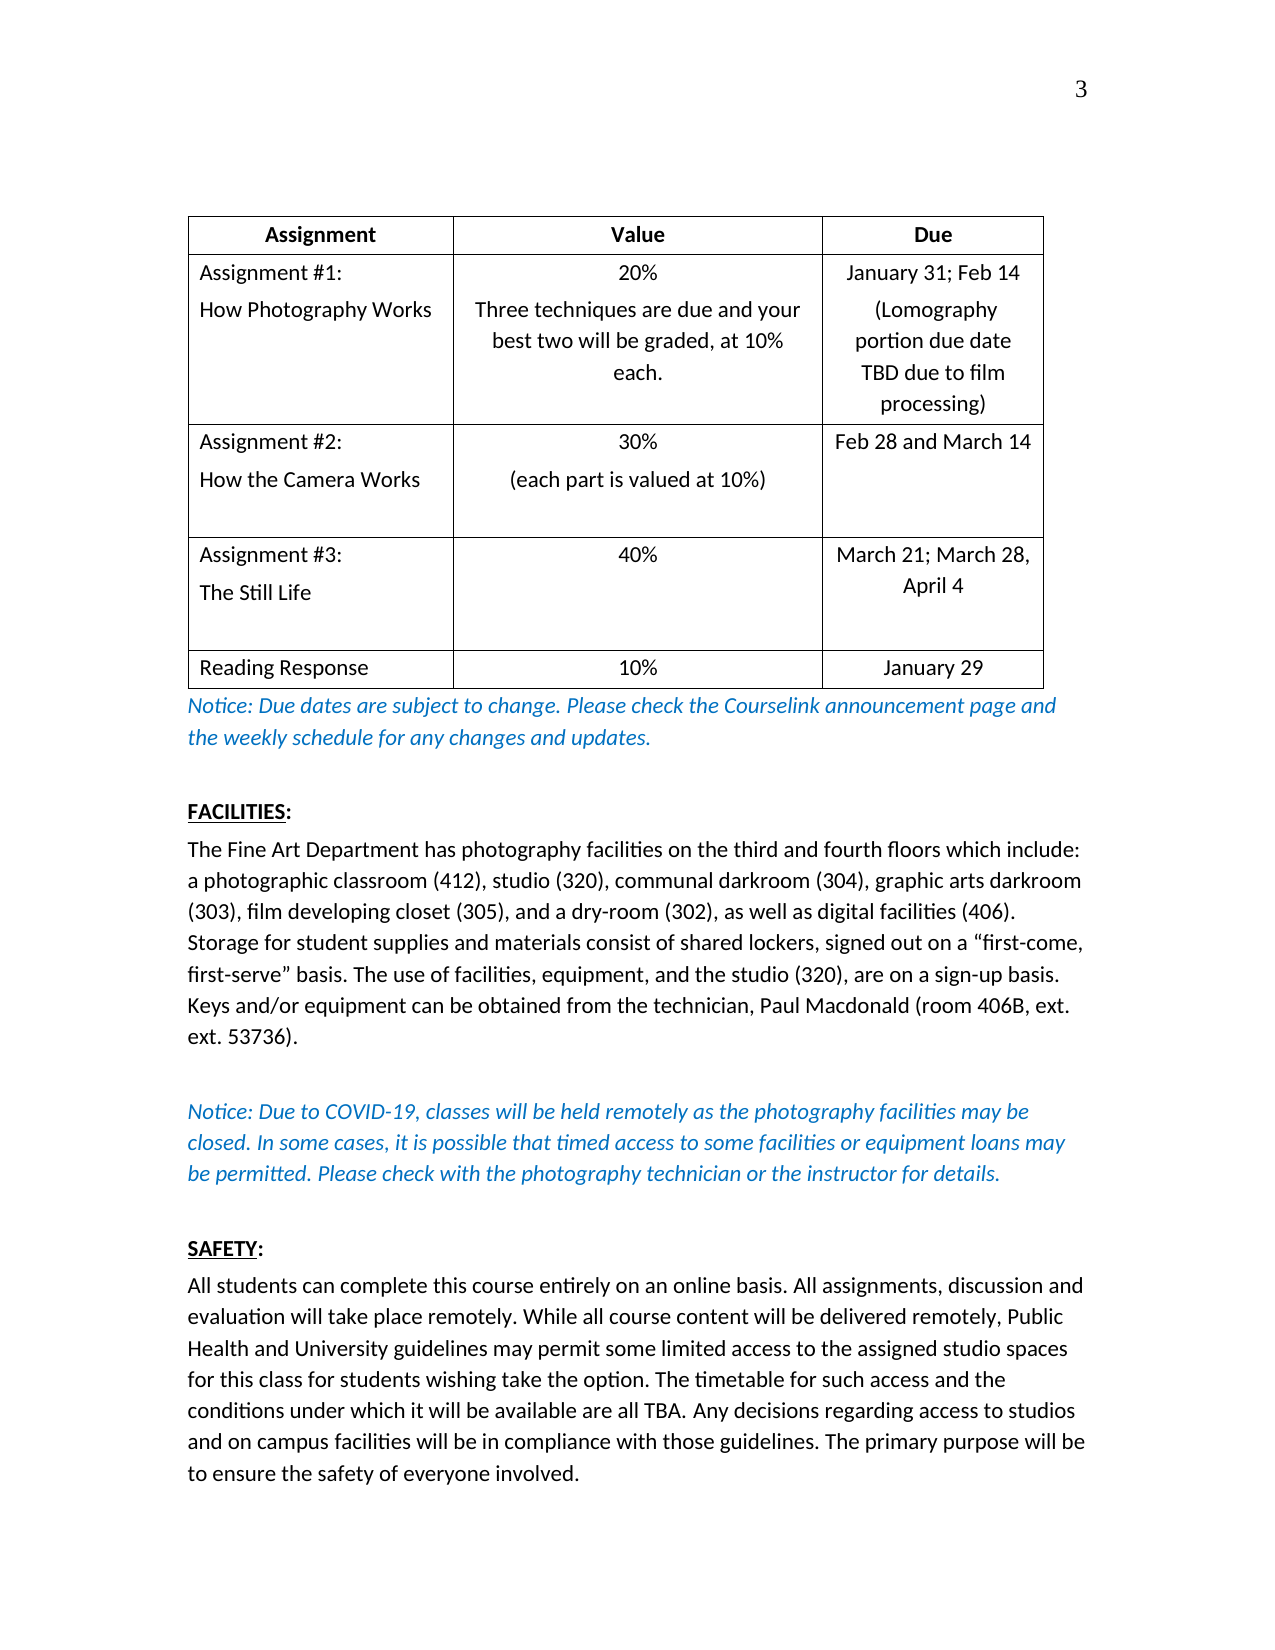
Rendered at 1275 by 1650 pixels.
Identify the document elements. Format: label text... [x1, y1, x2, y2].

table_cell Assignment #1: How Photography Works [189, 255, 453, 424]
table_cell Feb 28 and March 14 [823, 425, 1043, 537]
table_header Assignment [189, 217, 453, 254]
table_cell Assignment #3: The Still Life [189, 538, 453, 649]
table_cell January 31; Feb 14 (Lomography portion due date TBD due to film processing) [823, 255, 1043, 424]
table_cell 20% Three techniques are due and your best two will be graded, at 10% each. [454, 255, 822, 424]
table_cell 40% [454, 538, 822, 649]
table_cell March 21; March 28, April 4 [823, 538, 1043, 649]
text The Fine Art Department has photography facilities on the third and fourth floors which include: a photographic classroom (412), studio (320), communal darkroom (304), graphic arts darkroom (303), film developing closet (305), and a dry-room (302), as well as digital facilities (406). Storage for student supplies and materials consist of shared lockers, signed out on a “first-come, first-serve” basis. The use of facilities, equipment, and the studio (320), are on a sign-up basis. Keys and/or equipment can be obtained from the technician, Paul Macdonald (room 406B, ext. ext. 53736). [187, 832, 1087, 1051]
table_cell 30% (each part is valued at 10%) [454, 425, 822, 537]
table_cell Reading Response [189, 651, 453, 688]
text Notice: Due dates are subject to change. Please check the Courselink announcement page and the weekly schedule for any changes and updates. [187, 689, 1087, 751]
table_cell January 29 [823, 651, 1043, 688]
text SAFETY: [187, 1231, 1087, 1262]
table_cell 10% [454, 651, 822, 688]
table_header Value [454, 217, 822, 254]
table_cell Assignment #2: How the Camera Works [189, 425, 453, 537]
text Notice: Due to COVID-19, classes will be held remotely as the photography facilities may be closed. In some cases, it is possible that timed access to some facilities or equipment loans may be permitted. Please check with the photography technician or the instructor for details. [187, 1094, 1087, 1188]
text All students can complete this course entirely on an online basis. All assignments, discussion and evaluation will take place remotely. While all course content will be delivered remotely, Public Health and University guidelines may permit some limited access to the assigned studio spaces for this class for students wishing take the option. The timetable for such access and the conditions under which it will be available are all TBA. Any decisions regarding access to studios and on campus facilities will be in compliance with those guidelines. The primary purpose will be to ensure the safety of everyone involved. [187, 1268, 1087, 1487]
text FACILITIES: [187, 795, 1087, 826]
table_header Due [823, 217, 1043, 254]
